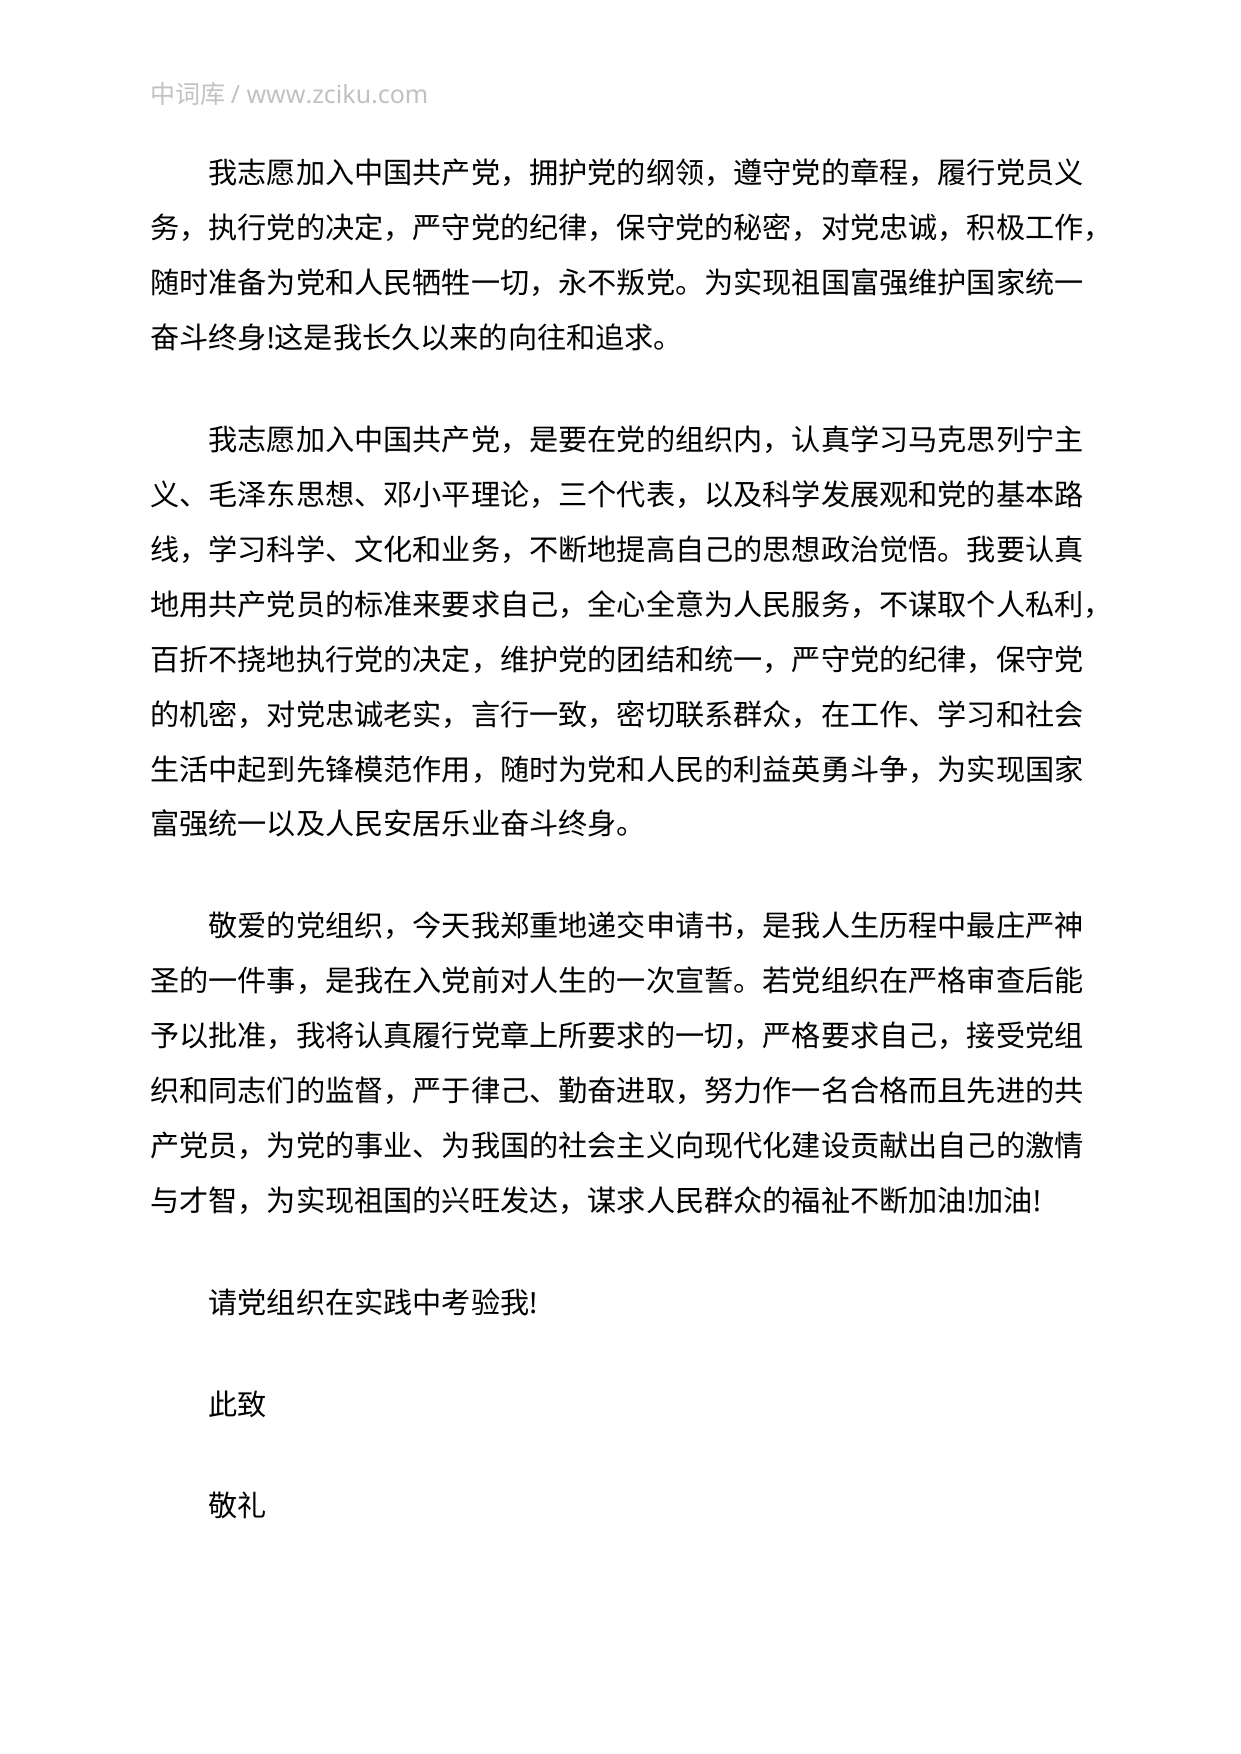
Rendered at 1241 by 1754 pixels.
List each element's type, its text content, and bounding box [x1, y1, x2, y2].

text 敬礼 [150, 1483, 1090, 1525]
text 我志愿加入中国共产党，拥护党的纲领，遵守党的章程，履行党员义务，执行党的决定，严守党的纪律，保守党的秘密，对党忠诚，积极工作，随时准备为党和人民牺牲一切，永不叛党。为实现祖国富强维护国家统一奋斗终身!这是我长久以来的向往和追求。 [150, 150, 1090, 357]
text 我志愿加入中国共产党，是要在党的组织内，认真学习马克思列宁主义、毛泽东思想、邓小平理论，三个代表，以及科学发展观和党的基本路线，学习科学、文化和业务，不断地提高自己的思想政治觉悟。我要认真地用共产党员的标准来要求自己，全心全意为人民服务，不谋取个人私利，百折不挠地执行党的决定，维护党的团结和统一，严守党的纪律，保守党的机密，对党忠诚老实，言行一致，密切联系群众，在工作、学习和社会生活中起到先锋模范作用，随时为党和人民的利益英勇斗争，为实现国家富强统一以及人民安居乐业奋斗终身。 [150, 417, 1090, 843]
text 此致 [150, 1381, 1090, 1423]
text 敬爱的党组织，今天我郑重地递交申请书，是我人生历程中最庄严神圣的一件事，是我在入党前对人生的一次宣誓。若党组织在严格审查后能予以批准，我将认真履行党章上所要求的一切，严格要求自己，接受党组织和同志们的监督，严于律己、勤奋进取，努力作一名合格而且先进的共产党员，为党的事业、为我国的社会主义向现代化建设贡献出自己的激情与才智，为实现祖国的兴旺发达，谋求人民群众的福祉不断加油!加油! [150, 903, 1090, 1219]
text 请党组织在实践中考验我! [150, 1279, 1090, 1322]
